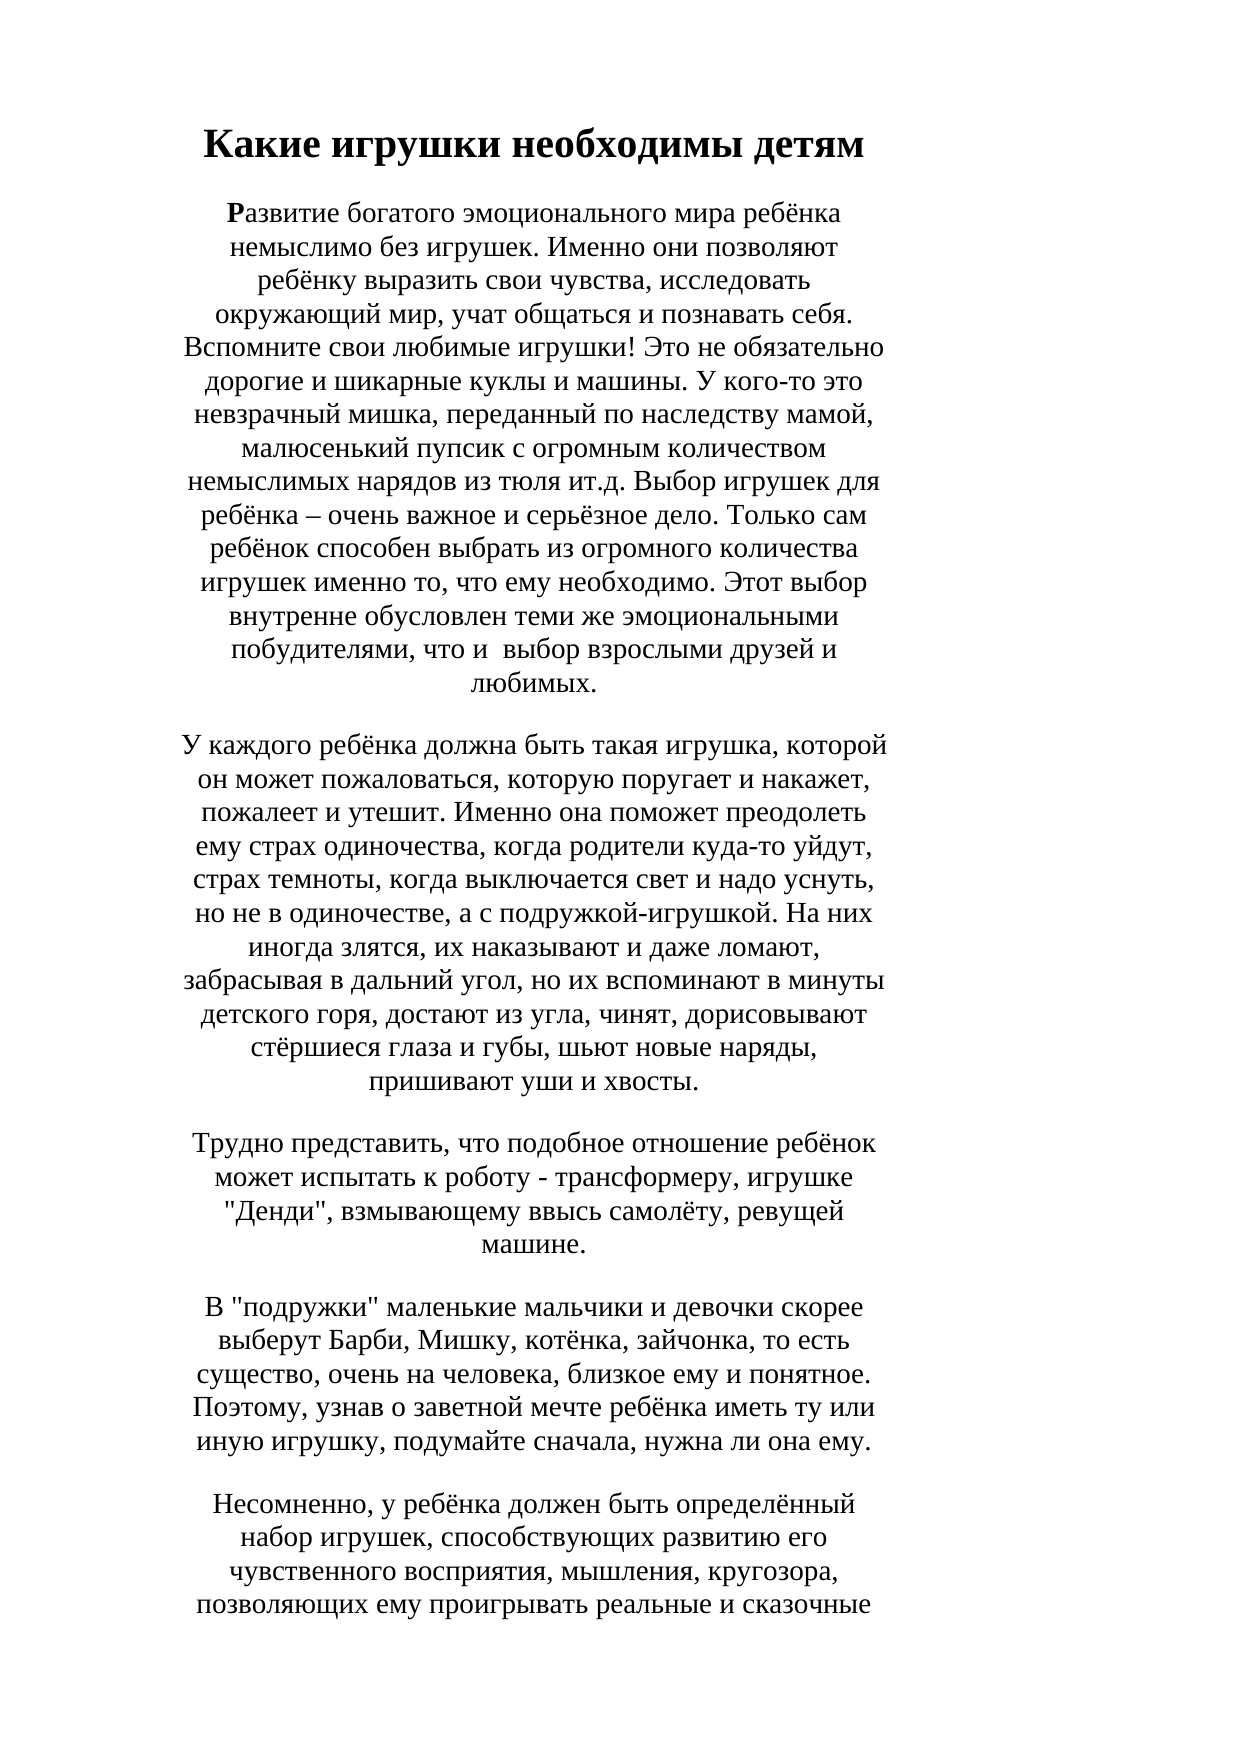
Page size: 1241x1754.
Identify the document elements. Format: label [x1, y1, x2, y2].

table_header [177, 118, 1152, 1636]
